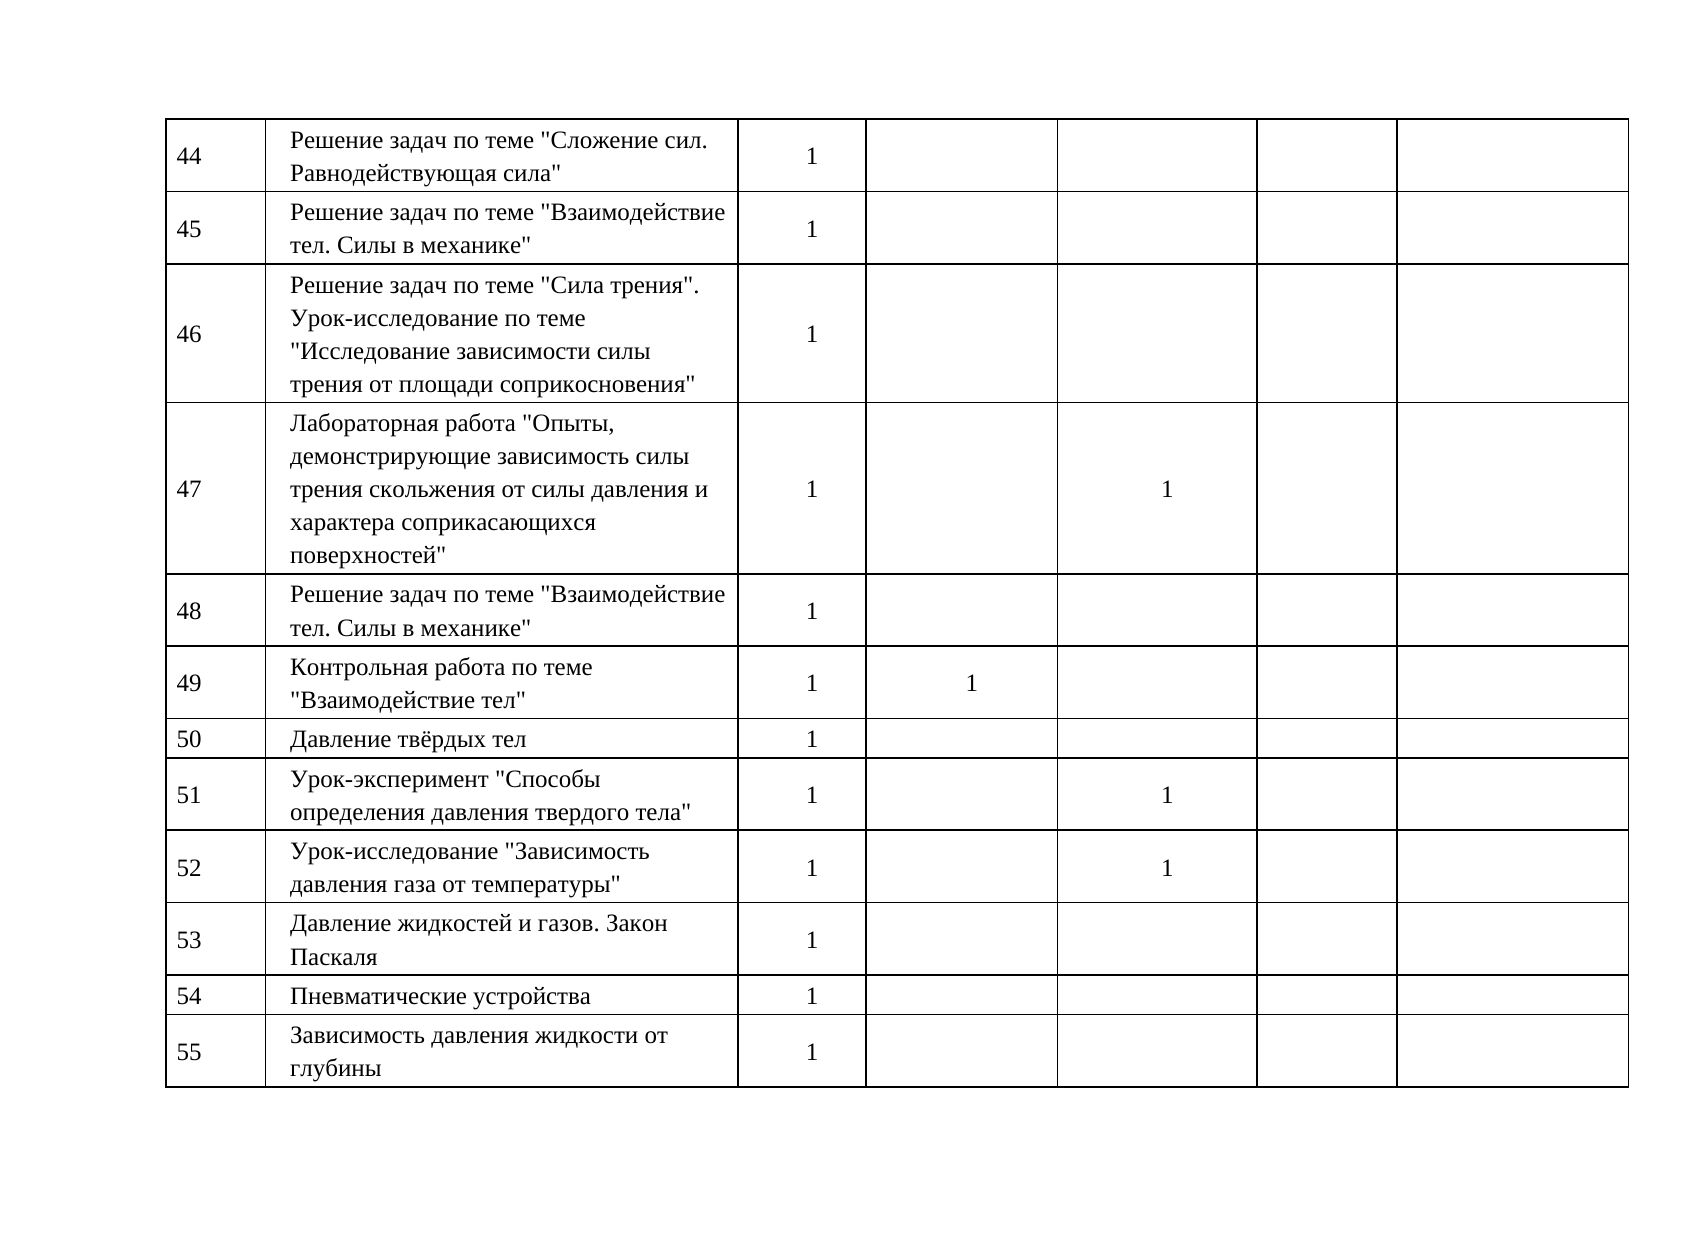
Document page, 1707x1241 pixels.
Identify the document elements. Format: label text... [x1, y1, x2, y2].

table_cell [1398, 575, 1628, 645]
table_cell Решение задач по теме "Сложение сил. Равнодействующая сила" [266, 120, 737, 191]
table_cell [867, 120, 1057, 191]
table_cell Решение задач по теме "Сила трения". Урок-исследование по теме "Исследование зависимости силы трения от площади соприкосновения" [266, 265, 737, 401]
table_cell [1258, 1015, 1396, 1086]
table_cell [867, 403, 1057, 573]
table_cell 1 [739, 976, 865, 1013]
table_cell 1 [739, 120, 865, 191]
table_cell [867, 759, 1057, 829]
table_cell 49 [167, 647, 265, 718]
table_cell [1398, 903, 1628, 974]
table_cell [1258, 976, 1396, 1013]
table_cell [867, 1015, 1057, 1086]
table_cell [1398, 719, 1628, 757]
table_cell [867, 831, 1057, 902]
table_cell [867, 575, 1057, 645]
table_cell 1 [739, 403, 865, 573]
table_cell Пневматические устройства [266, 976, 737, 1013]
table_cell [1058, 575, 1256, 645]
table_cell [1058, 719, 1256, 757]
table_cell 1 [739, 575, 865, 645]
table_cell [1398, 265, 1628, 401]
table_cell [1398, 192, 1628, 263]
table_cell 46 [167, 265, 265, 401]
table_cell [867, 265, 1057, 401]
table_cell Урок-исследование "Зависимость давления газа от температуры" [266, 831, 737, 902]
table_cell Контрольная работа по теме "Взаимодействие тел" [266, 647, 737, 718]
table_cell 1 [739, 903, 865, 974]
table_cell 53 [167, 903, 265, 974]
table_cell 54 [167, 976, 265, 1013]
table_cell [1398, 403, 1628, 573]
table_cell [1058, 1015, 1256, 1086]
table_cell Давление жидкостей и газов. Закон Паскаля [266, 903, 737, 974]
table_cell Давление твёрдых тел [266, 719, 737, 757]
table_cell 1 [1058, 831, 1256, 902]
table_cell Решение задач по теме "Взаимодействие тел. Силы в механике" [266, 575, 737, 645]
table_cell [1058, 647, 1256, 718]
table_cell [1258, 265, 1396, 401]
table_cell 1 [739, 647, 865, 718]
table_cell [1258, 575, 1396, 645]
table_cell 1 [739, 192, 865, 263]
table_cell 1 [867, 647, 1057, 718]
table_cell 1 [1058, 403, 1256, 573]
table_cell Лабораторная работа "Опыты, демонстрирующие зависимость силы трения скольжения от силы давления и характера соприкасающихся поверхностей" [266, 403, 737, 573]
table_cell [1258, 120, 1396, 191]
table_cell [1398, 1015, 1628, 1086]
table_cell 52 [167, 831, 265, 902]
table_cell Урок-эксперимент "Способы определения давления твердого тела" [266, 759, 737, 829]
table_cell [1258, 903, 1396, 974]
table_cell 47 [167, 403, 265, 573]
table_cell [1258, 403, 1396, 573]
table_cell [867, 903, 1057, 974]
table_cell [867, 976, 1057, 1013]
table_cell [1398, 120, 1628, 191]
table_cell 1 [739, 759, 865, 829]
table_cell 44 [167, 120, 265, 191]
table_cell [1258, 759, 1396, 829]
table_cell 48 [167, 575, 265, 645]
table_cell [1398, 976, 1628, 1013]
table_cell [1258, 647, 1396, 718]
table_cell [867, 192, 1057, 263]
table_cell Решение задач по теме "Взаимодействие тел. Силы в механике" [266, 192, 737, 263]
table_cell 1 [739, 719, 865, 757]
table_cell [1058, 192, 1256, 263]
table_cell [1058, 976, 1256, 1013]
table_cell [867, 719, 1057, 757]
table_cell [1398, 831, 1628, 902]
table_cell [1058, 265, 1256, 401]
table_cell Зависимость давления жидкости от глубины [266, 1015, 737, 1086]
table_cell 50 [167, 719, 265, 757]
table_cell [1258, 719, 1396, 757]
table_cell [1258, 192, 1396, 263]
table_cell [1258, 831, 1396, 902]
table_cell [1058, 120, 1256, 191]
table_cell 1 [739, 265, 865, 401]
table_cell 55 [167, 1015, 265, 1086]
table_cell 51 [167, 759, 265, 829]
table_cell [1398, 647, 1628, 718]
table_cell [1398, 759, 1628, 829]
table_cell 1 [739, 831, 865, 902]
table_cell 45 [167, 192, 265, 263]
table_cell 1 [1058, 759, 1256, 829]
table_cell 1 [739, 1015, 865, 1086]
table_cell [1058, 903, 1256, 974]
